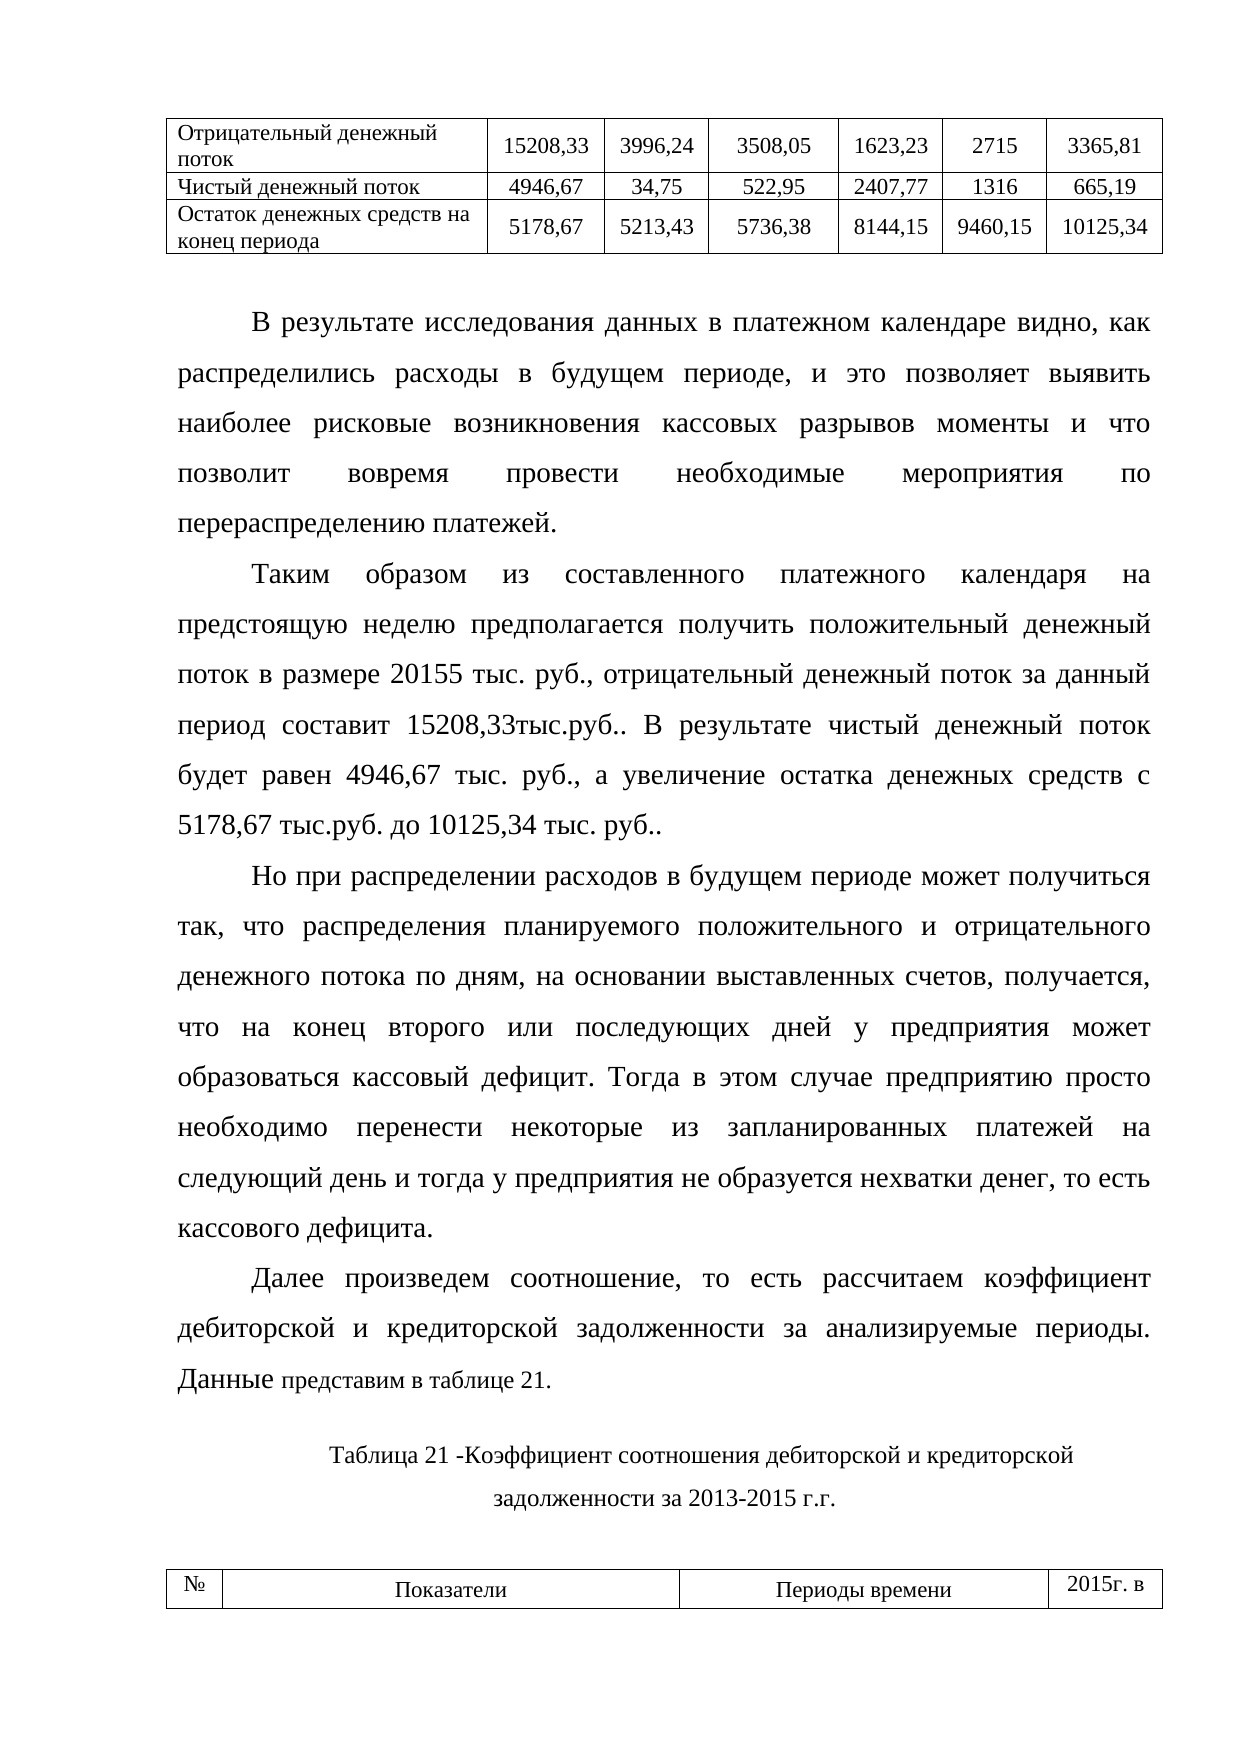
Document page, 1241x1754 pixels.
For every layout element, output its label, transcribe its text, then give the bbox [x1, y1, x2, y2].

table_cell 3365,81 [1047, 119, 1162, 172]
table_cell 5178,67 [488, 200, 604, 253]
table_cell 8144,15 [839, 200, 942, 253]
table_cell 4946,67 [488, 173, 604, 199]
table_cell 9460,15 [943, 200, 1046, 253]
table_cell 2715 [943, 119, 1046, 172]
text Но при распределении расходов в будущем периоде может получиться так, что распределения планируемого положительного и отрицательного денежного потока по дням, на основании выставленных счетов, получается, что на конец второго или последующих дней у предприятия может образоваться кассовый дефицит. Тогда в этом случае предприятию просто необходимо перенести некоторые из запланированных платежей на следующий день и тогда у предприятия не образуется нехватки денег, то есть кассового дефицита. [177, 858, 1152, 1243]
table_cell 34,75 [605, 173, 708, 199]
table_cell 665,19 [1047, 173, 1162, 199]
table_cell Чистый денежный поток [167, 173, 487, 199]
table_cell 1623,23 [839, 119, 942, 172]
table_cell Отрицательный денежный поток [167, 119, 487, 172]
text В результате исследования данных в платежном календаре видно, как распределились расходы в будущем периоде, и это позволяет выявить наиболее рисковые возникновения кассовых разрывов моменты и что позволит вовремя провести необходимые мероприятия по перераспределению платежей. [177, 304, 1152, 539]
table_cell 10125,34 [1047, 200, 1162, 253]
text Таблица 21 -Коэффициент соотношения дебиторской и кредиторской задолженности за 2013-2015 г.г. [177, 1440, 1152, 1512]
table_header № п/п [167, 1570, 222, 1608]
table_cell 15208,33 [488, 119, 604, 172]
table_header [1049, 1570, 1162, 1608]
text Таким образом из составленного платежного календаря на предстоящую неделю предполагается получить положительный денежный поток в размере 20155 тыс. руб., отрицательный денежный поток за данный период составит 15208,33тыс.руб.. В результате чистый денежный поток будет равен 4946,67 тыс. руб., а увеличение остатка денежных средств с 5178,67 тыс.руб. до 10125,34 тыс. руб.. [177, 556, 1152, 841]
text Далее произведем соотношение, то есть рассчитаем коэффициент дебиторской и кредиторской задолженности за анализируемые периоды. Данные представим в таблице 21. [177, 1260, 1152, 1394]
table_cell 3996,24 [605, 119, 708, 172]
table_cell 5213,43 [605, 200, 708, 253]
table_cell 1316 [943, 173, 1046, 199]
table_cell 2407,77 [839, 173, 942, 199]
table_header Показатели [223, 1570, 679, 1608]
table_cell 522,95 [709, 173, 838, 199]
table_cell 5736,38 [709, 200, 838, 253]
table_cell 3508,05 [709, 119, 838, 172]
table_header Периоды времени [680, 1570, 1048, 1608]
table_cell Остаток денежных средств на конец периода [167, 200, 487, 253]
